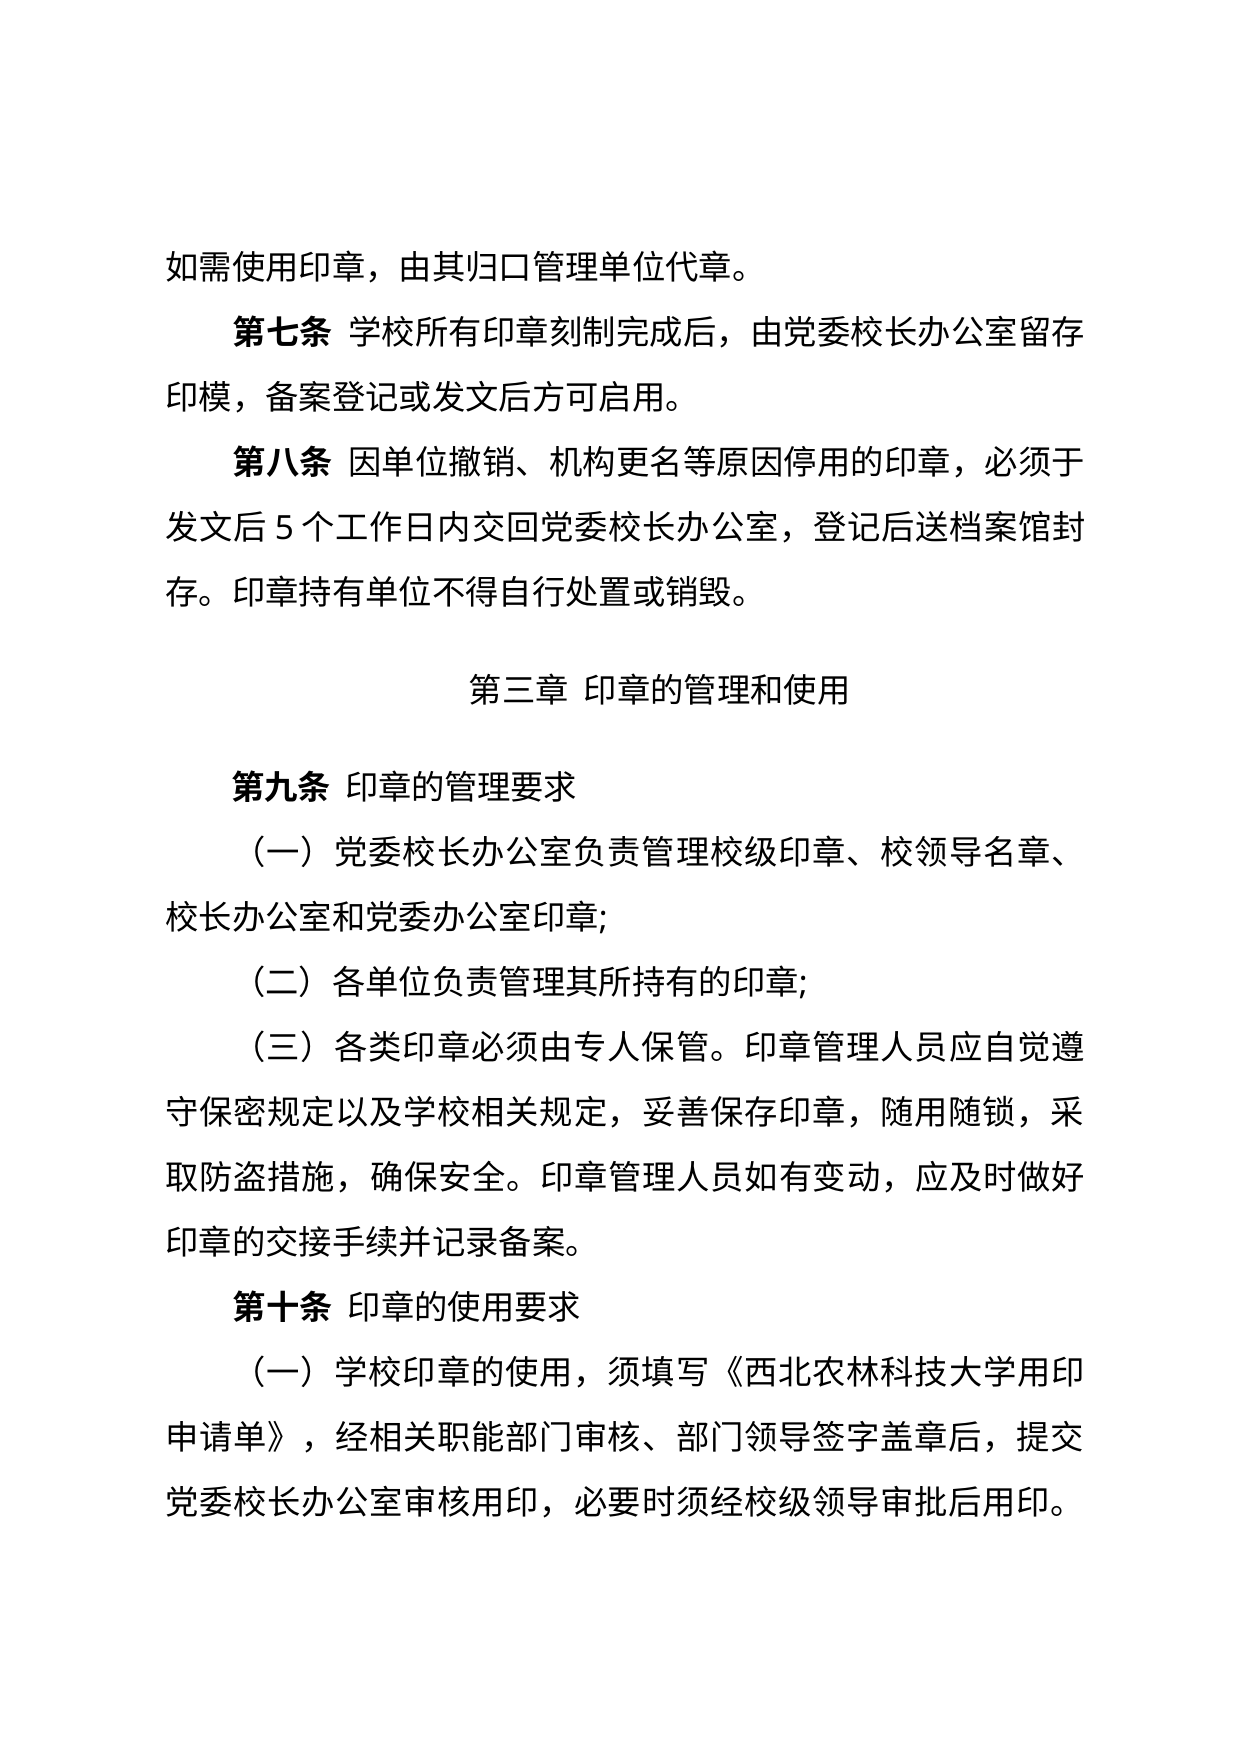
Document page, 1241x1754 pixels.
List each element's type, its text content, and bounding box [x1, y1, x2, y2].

text 第九条 印章的管理要求 [165, 753, 1087, 818]
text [165, 1338, 1087, 1533]
text 第八条 因单位撤销、机构更名等原因停用的印章，必须于发文后5个工作日内交回党委校长办公室，登记后送档案馆封存。印章持有单位不得自行处置或销毁。 [165, 428, 1087, 623]
text （三）各类印章必须由专人保管。印章管理人员应自觉遵守保密规定以及学校相关规定，妥善保存印章，随用随锁，采取防盗措施，确保安全。印章管理人员如有变动，应及时做好印章的交接手续并记录备案。 [165, 1013, 1087, 1273]
text （一）党委校长办公室负责管理校级印章、校领导名章、校长办公室和党委办公室印章; [165, 818, 1087, 948]
text 第七条 学校所有印章刻制完成后，由党委校长办公室留存印模，备案登记或发文后方可启用。 [165, 298, 1087, 428]
text 第十条 印章的使用要求 [165, 1273, 1087, 1338]
text 第三章 印章的管理和使用 [165, 655, 1087, 720]
text （二）各单位负责管理其所持有的印章; [165, 948, 1087, 1013]
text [165, 233, 1087, 298]
